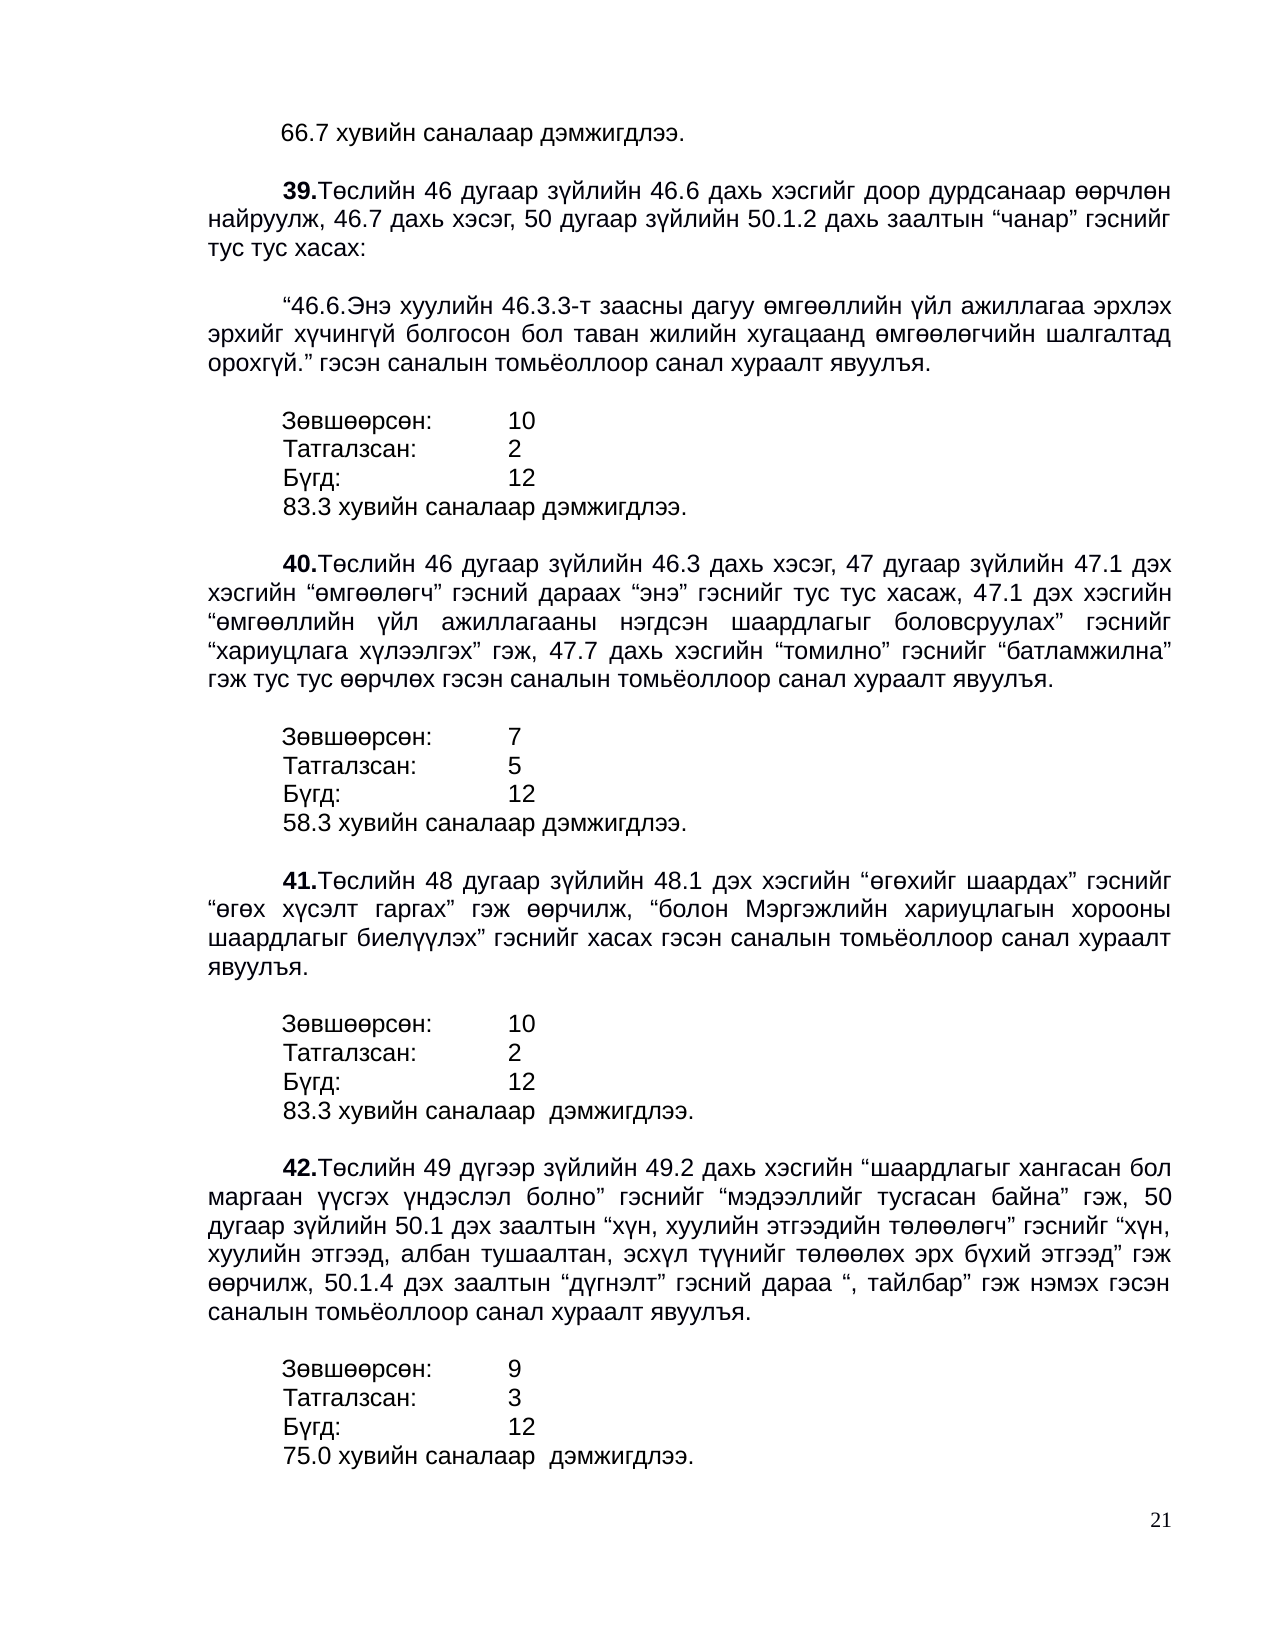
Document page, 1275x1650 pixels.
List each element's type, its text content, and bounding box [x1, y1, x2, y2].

text 42.Төслийн 49 дүгээр зүйлийн 49.2 дахь хэсгийн “шаардлагыг хангасан бол маргаан үүсгэх үндэслэл болно” гэснийг “мэдээллийг тусгасан байна” гэж, 50 дугаар зүйлийн 50.1 дэх заалтын “хүн, хуулийн этгээдийн төлөөлөгч” гэснийг “хүн, хуулийн этгээд, албан тушаалтан, эсхүл түүнийг төлөөлөх эрх бүхий этгээд” гэж өөрчилж, 50.1.4 дэх заалтын “дүгнэлт” гэсний дараа “, тайлбар” гэж нэмэх гэсэн саналын томьёоллоор санал хураалт явуулъя. [208, 1153, 1172, 1326]
text “46.6.Энэ хуулийн 46.3.3-т заасны дагуу өмгөөллийн үйл ажиллагаа эрхлэх эрхийг хүчингүй болгосон бол таван жилийн хугацаанд өмгөөлөгчийн шалгалтад орохгүй.” гэсэн саналын томьёоллоор санал хураалт явуулъя. [208, 291, 1172, 377]
text Татгалзсан: 5 [208, 751, 1172, 779]
text Бүгд: 12 [208, 1067, 1172, 1096]
text 83.3 хувийн саналаар дэмжигдлээ. [208, 1096, 1172, 1124]
text Зөвшөөрсөн: 9 [208, 1354, 1172, 1383]
text Зөвшөөрсөн: 10 [208, 406, 1172, 434]
text 66.7 хувийн саналаар дэмжигдлээ. [208, 118, 1172, 147]
text Бүгд: 12 [208, 463, 1172, 492]
text Татгалзсан: 3 [208, 1383, 1172, 1412]
text Зөвшөөрсөн: 10 [208, 1009, 1172, 1038]
text Бүгд: 12 [208, 1412, 1172, 1441]
text 41.Төслийн 48 дугаар зүйлийн 48.1 дэх хэсгийн “өгөхийг шаардах” гэснийг “өгөх хүсэлт гаргах” гэж өөрчилж, “болон Мэргэжлийн хариуцлагын хорооны шаардлагыг биелүүлэх” гэснийг хасах гэсэн саналын томьёоллоор санал хураалт явуулъя. [208, 866, 1172, 981]
text Зөвшөөрсөн: 7 [208, 722, 1172, 751]
text 83.3 хувийн саналаар дэмжигдлээ. [208, 492, 1172, 521]
text Бүгд: 12 [208, 779, 1172, 808]
text 39.Төслийн 46 дугаар зүйлийн 46.6 дахь хэсгийг доор дурдсанаар өөрчлөн найруулж, 46.7 дахь хэсэг, 50 дугаар зүйлийн 50.1.2 дахь заалтын “чанар” гэснийг тус тус хасах: [208, 176, 1172, 262]
text 75.0 хувийн саналаар дэмжигдлээ. [208, 1441, 1172, 1469]
text 58.3 хувийн саналаар дэмжигдлээ. [208, 808, 1172, 837]
text Татгалзсан: 2 [208, 434, 1172, 463]
text Татгалзсан: 2 [208, 1038, 1172, 1067]
text 40.Төслийн 46 дугаар зүйлийн 46.3 дахь хэсэг, 47 дугаар зүйлийн 47.1 дэх хэсгийн “өмгөөлөгч” гэсний дараах “энэ” гэснийг тус тус хасаж, 47.1 дэх хэсгийн “өмгөөллийн үйл ажиллагааны нэгдсэн шаардлагыг боловсруулах” гэснийг “хариуцлага хүлээлгэх” гэж, 47.7 дахь хэсгийн “томилно” гэснийг “батламжилна” гэж тус тус өөрчлөх гэсэн саналын томьёоллоор санал хураалт явуулъя. [208, 549, 1172, 693]
